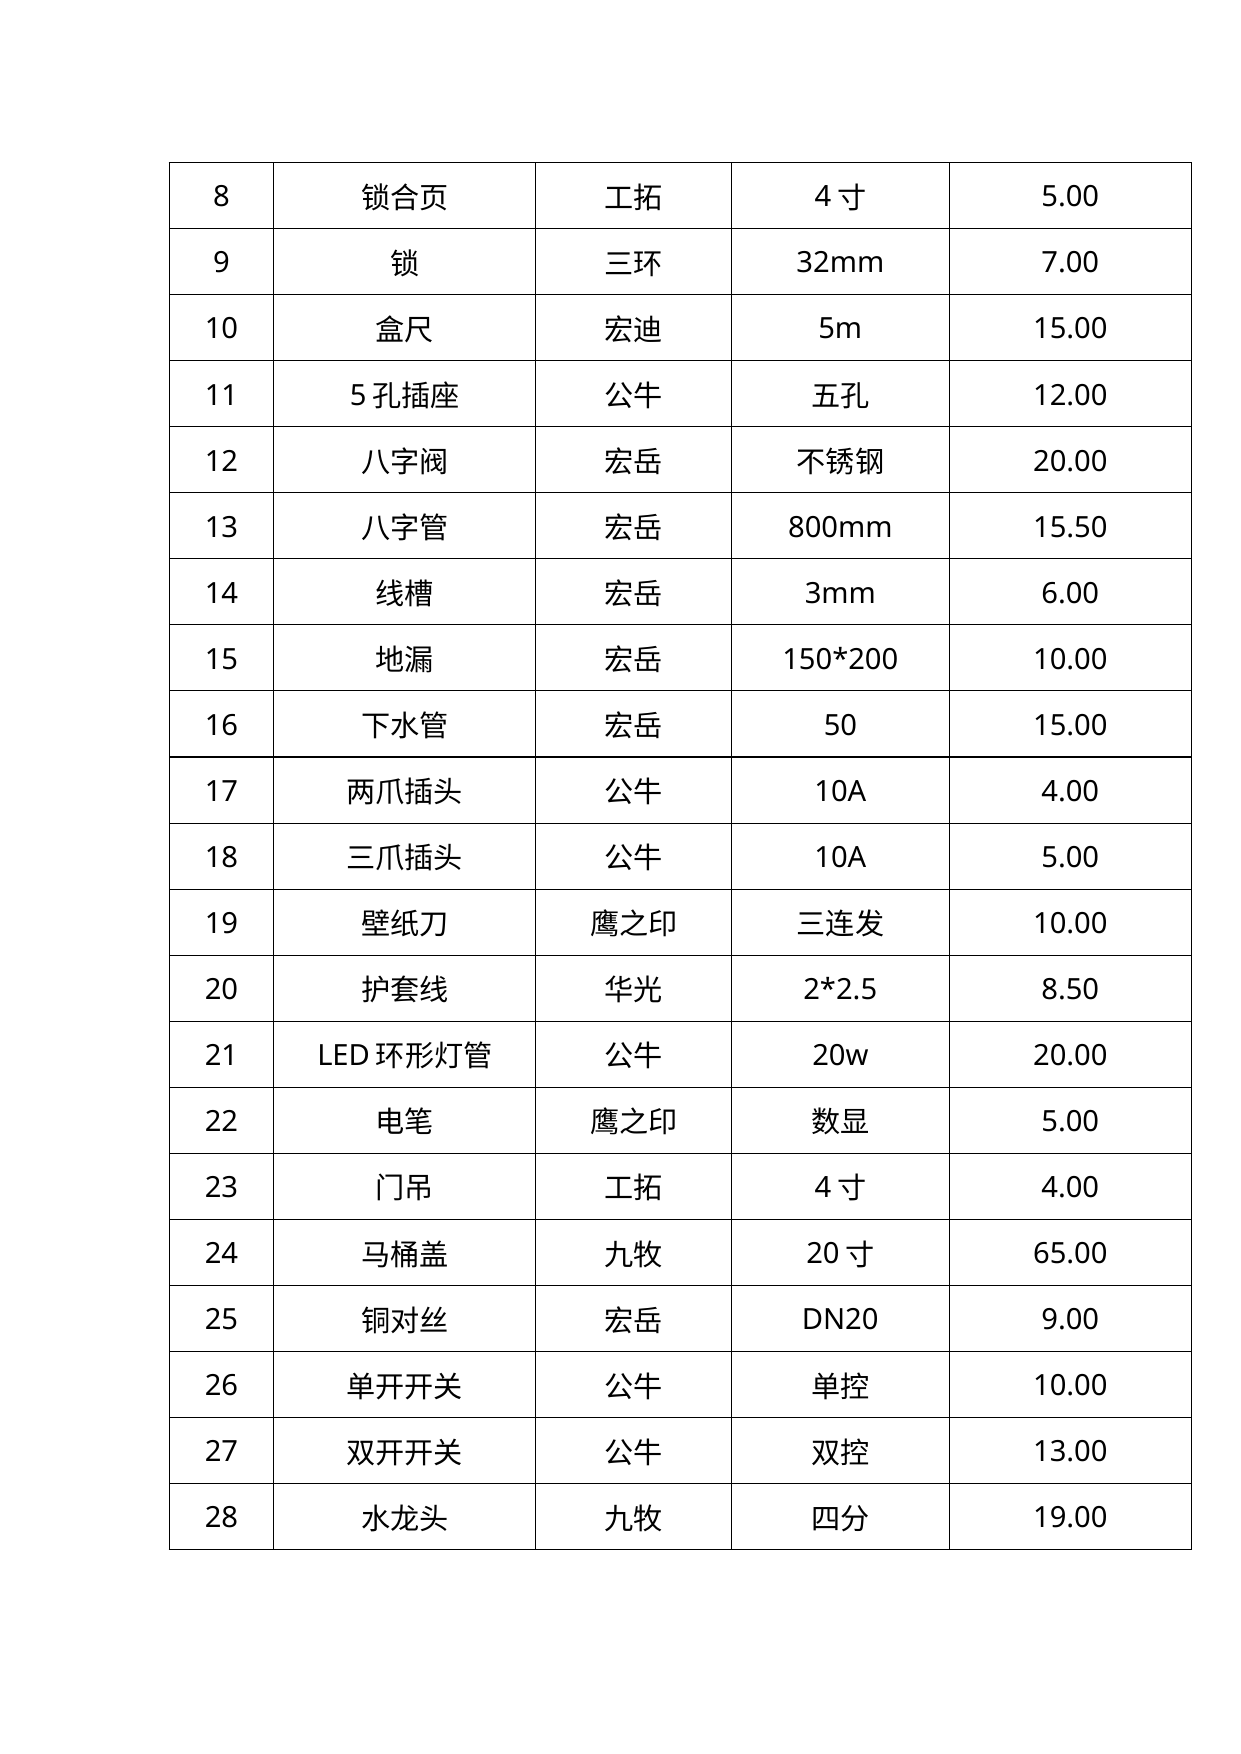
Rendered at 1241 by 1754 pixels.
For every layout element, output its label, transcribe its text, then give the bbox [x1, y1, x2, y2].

table_cell 公牛 [536, 1352, 731, 1417]
table_cell 数显 [732, 1088, 949, 1153]
table_cell 4.00 [950, 758, 1191, 822]
table_cell 下水管 [274, 691, 535, 756]
table_cell 19.00 [950, 1484, 1191, 1549]
table_cell 双开开关 [274, 1418, 535, 1483]
table_cell 护套线 [274, 956, 535, 1021]
table_cell 四分 [732, 1484, 949, 1549]
table_cell 公牛 [536, 824, 731, 888]
table_cell 宏岳 [536, 427, 731, 492]
table_cell 八字管 [274, 493, 535, 558]
table_cell 马桶盖 [274, 1220, 535, 1285]
table_cell 10A [732, 824, 949, 888]
table_cell 20.00 [950, 1022, 1191, 1087]
table_cell 鹰之印 [536, 890, 731, 954]
table_cell 4寸 [732, 1154, 949, 1219]
table_cell 双控 [732, 1418, 949, 1483]
table_cell 铜对丝 [274, 1286, 535, 1351]
table_cell 20 [170, 956, 273, 1021]
table_cell 9.00 [950, 1286, 1191, 1351]
table_cell 宏岳 [536, 493, 731, 558]
table_cell 公牛 [536, 361, 731, 426]
table_cell 水龙头 [274, 1484, 535, 1549]
table_cell 盒尺 [274, 295, 535, 360]
table_cell 工拓 [536, 163, 731, 228]
table_cell 鹰之印 [536, 1088, 731, 1153]
table_cell 18 [170, 824, 273, 888]
table_cell 地漏 [274, 625, 535, 690]
table_cell 工拓 [536, 1154, 731, 1219]
table_cell 12.00 [950, 361, 1191, 426]
table_cell 公牛 [536, 1418, 731, 1483]
table_cell 28 [170, 1484, 273, 1549]
table_cell 15 [170, 625, 273, 690]
table_cell 23 [170, 1154, 273, 1219]
table_cell 5孔插座 [274, 361, 535, 426]
table_cell 11 [170, 361, 273, 426]
table_cell 宏岳 [536, 559, 731, 624]
table_cell 21 [170, 1022, 273, 1087]
table_cell 7.00 [950, 229, 1191, 294]
table_cell 锁 [274, 229, 535, 294]
table_cell 公牛 [536, 758, 731, 822]
table_cell 三爪插头 [274, 824, 535, 888]
table_cell 壁纸刀 [274, 890, 535, 954]
table_cell 10.00 [950, 890, 1191, 954]
table_cell 6.00 [950, 559, 1191, 624]
table_cell 10 [170, 295, 273, 360]
table_cell 16 [170, 691, 273, 756]
table_cell 10.00 [950, 1352, 1191, 1417]
table_cell 27 [170, 1418, 273, 1483]
table_cell 8.50 [950, 956, 1191, 1021]
table_cell 13 [170, 493, 273, 558]
table_cell 65.00 [950, 1220, 1191, 1285]
table_cell DN20 [732, 1286, 949, 1351]
table_cell 宏迪 [536, 295, 731, 360]
table_cell 8 [170, 163, 273, 228]
table_cell 单开开关 [274, 1352, 535, 1417]
table_cell 17 [170, 758, 273, 822]
table_cell 电笔 [274, 1088, 535, 1153]
table_cell 线槽 [274, 559, 535, 624]
table_cell 五孔 [732, 361, 949, 426]
table_cell 5.00 [950, 1088, 1191, 1153]
table_cell 19 [170, 890, 273, 954]
table_cell 22 [170, 1088, 273, 1153]
table_cell 26 [170, 1352, 273, 1417]
table_cell 宏岳 [536, 1286, 731, 1351]
table_cell 2*2.5 [732, 956, 949, 1021]
table_cell 20w [732, 1022, 949, 1087]
table_cell 20寸 [732, 1220, 949, 1285]
table_cell 9 [170, 229, 273, 294]
table_cell 13.00 [950, 1418, 1191, 1483]
table_cell 25 [170, 1286, 273, 1351]
table_cell 15.50 [950, 493, 1191, 558]
table_cell 3mm [732, 559, 949, 624]
table_cell 九牧 [536, 1484, 731, 1549]
table_cell 24 [170, 1220, 273, 1285]
table_cell LED环形灯管 [274, 1022, 535, 1087]
table_cell 单控 [732, 1352, 949, 1417]
table_cell 5.00 [950, 824, 1191, 888]
table_cell 20.00 [950, 427, 1191, 492]
table_cell 14 [170, 559, 273, 624]
table_cell 10A [732, 758, 949, 822]
table_cell 九牧 [536, 1220, 731, 1285]
table_cell 15.00 [950, 691, 1191, 756]
table_cell 4寸 [732, 163, 949, 228]
table_cell 八字阀 [274, 427, 535, 492]
table_cell 150*200 [732, 625, 949, 690]
table_cell 4.00 [950, 1154, 1191, 1219]
table_cell 三连发 [732, 890, 949, 954]
table_cell 800mm [732, 493, 949, 558]
table_cell 10.00 [950, 625, 1191, 690]
table_cell 两爪插头 [274, 758, 535, 822]
table_cell 宏岳 [536, 691, 731, 756]
table_cell 50 [732, 691, 949, 756]
table_cell 不锈钢 [732, 427, 949, 492]
table_cell 华光 [536, 956, 731, 1021]
table_cell 公牛 [536, 1022, 731, 1087]
table_cell 5.00 [950, 163, 1191, 228]
table_cell 15.00 [950, 295, 1191, 360]
table_cell 12 [170, 427, 273, 492]
table_cell 三环 [536, 229, 731, 294]
table_cell 5m [732, 295, 949, 360]
table_cell 宏岳 [536, 625, 731, 690]
table_cell 32mm [732, 229, 949, 294]
table_cell 锁合页 [274, 163, 535, 228]
table_cell 门吊 [274, 1154, 535, 1219]
